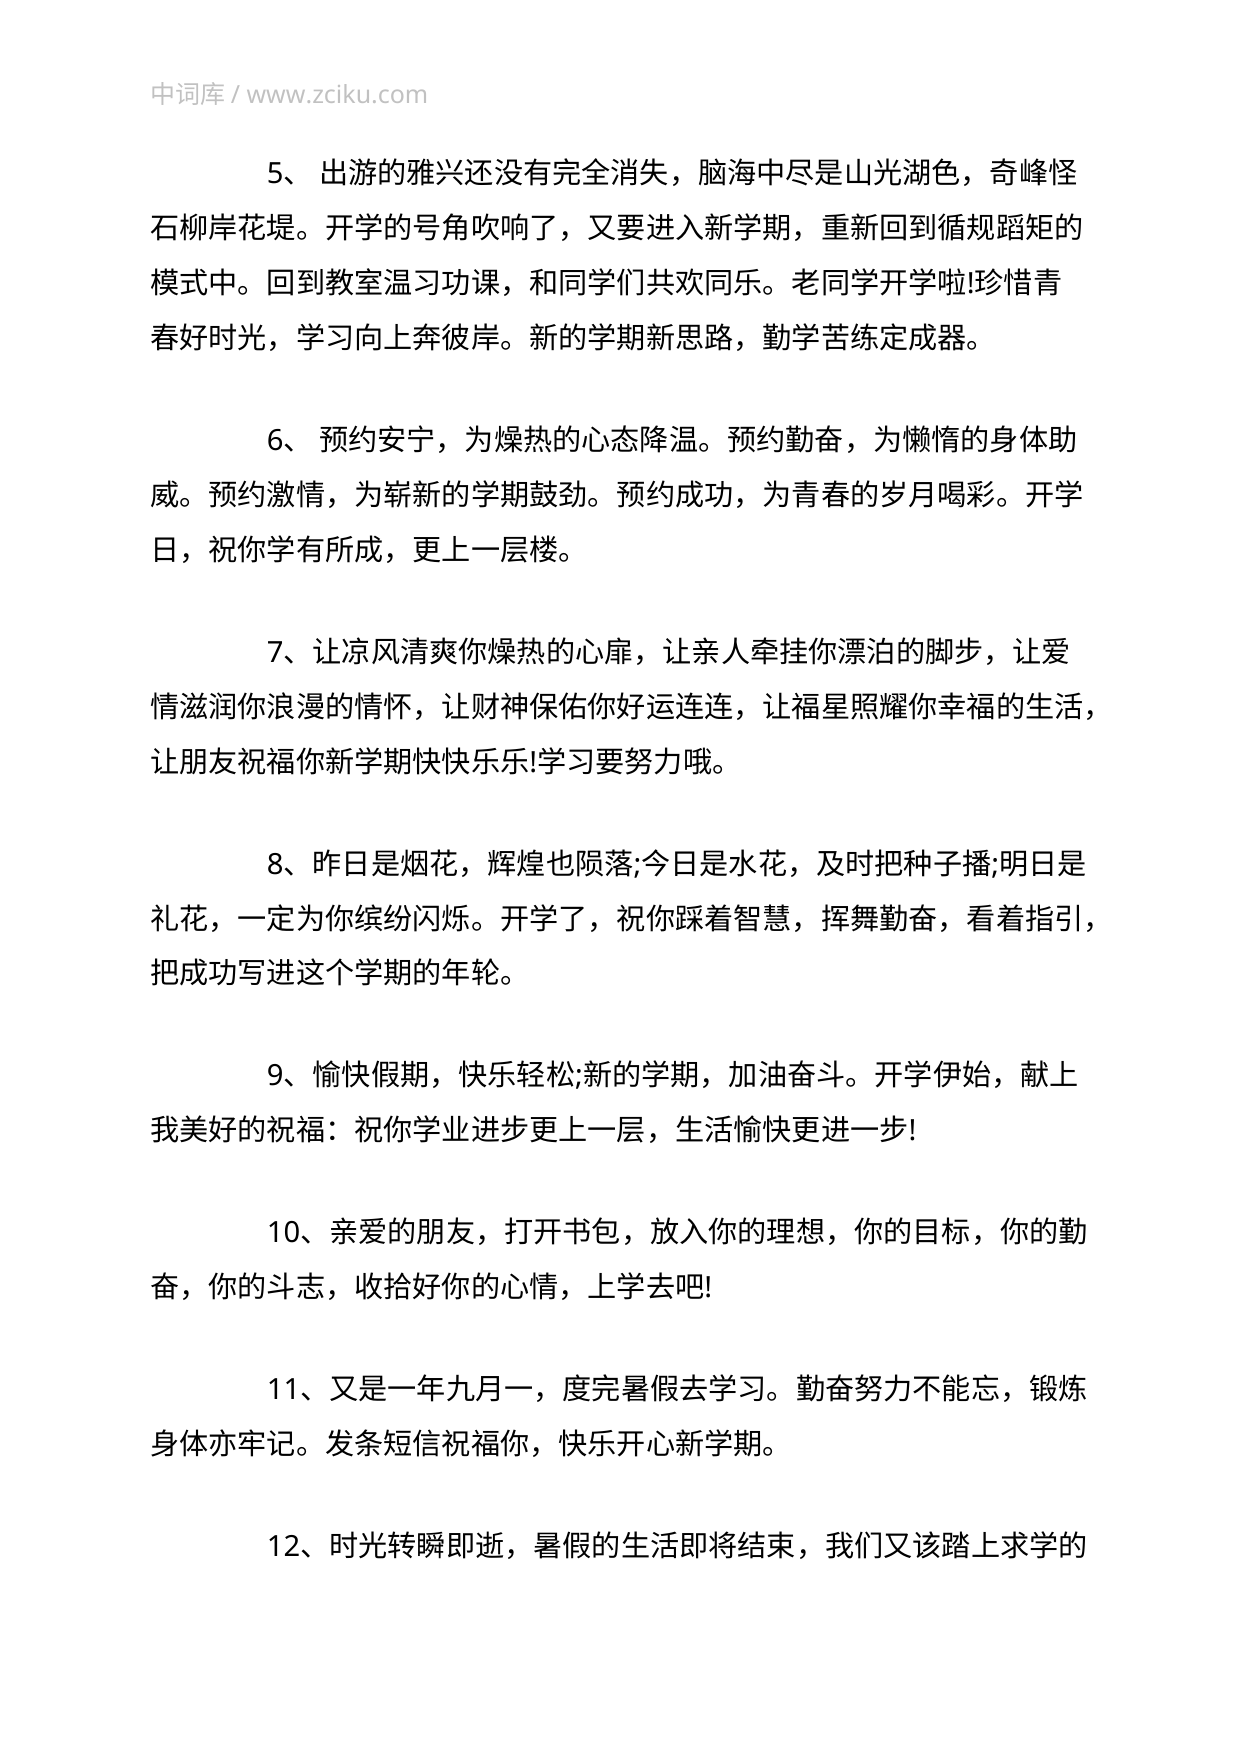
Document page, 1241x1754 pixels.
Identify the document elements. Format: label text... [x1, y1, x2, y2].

text 11、又是一年九月一，度完暑假去学习。勤奋努力不能忘，锻炼身体亦牢记。发条短信祝福你，快乐开心新学期。 [150, 1366, 1090, 1463]
text 10、亲爱的朋友，打开书包，放入你的理想，你的目标，你的勤奋，你的斗志，收拾好你的心情，上学去吧! [150, 1209, 1090, 1306]
text 9、愉快假期，快乐轻松;新的学期，加油奋斗。开学伊始，献上我美好的祝福：祝你学业进步更上一层，生活愉快更进一步! [150, 1052, 1090, 1149]
text 6、 预约安宁，为燥热的心态降温。预约勤奋，为懒惰的身体助威。预约激情，为崭新的学期鼓劲。预约成功，为青春的岁月喝彩。开学日，祝你学有所成，更上一层楼。 [150, 417, 1090, 569]
text 7、让凉风清爽你燥热的心扉，让亲人牵挂你漂泊的脚步，让爱情滋润你浪漫的情怀，让财神保佑你好运连连，让福星照耀你幸福的生活，让朋友祝福你新学期快快乐乐!学习要努力哦。 [150, 628, 1090, 781]
text 5、 出游的雅兴还没有完全消失，脑海中尽是山光湖色，奇峰怪石柳岸花堤。开学的号角吹响了，又要进入新学期，重新回到循规蹈矩的模式中。回到教室温习功课，和同学们共欢同乐。老同学开学啦!珍惜青春好时光，学习向上奔彼岸。新的学期新思路，勤学苦练定成器。 [150, 150, 1090, 357]
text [150, 1523, 1090, 1565]
text 8、昨日是烟花，辉煌也陨落;今日是水花，及时把种子播;明日是礼花，一定为你缤纷闪烁。开学了，祝你踩着智慧，挥舞勤奋，看着指引，把成功写进这个学期的年轮。 [150, 840, 1090, 992]
